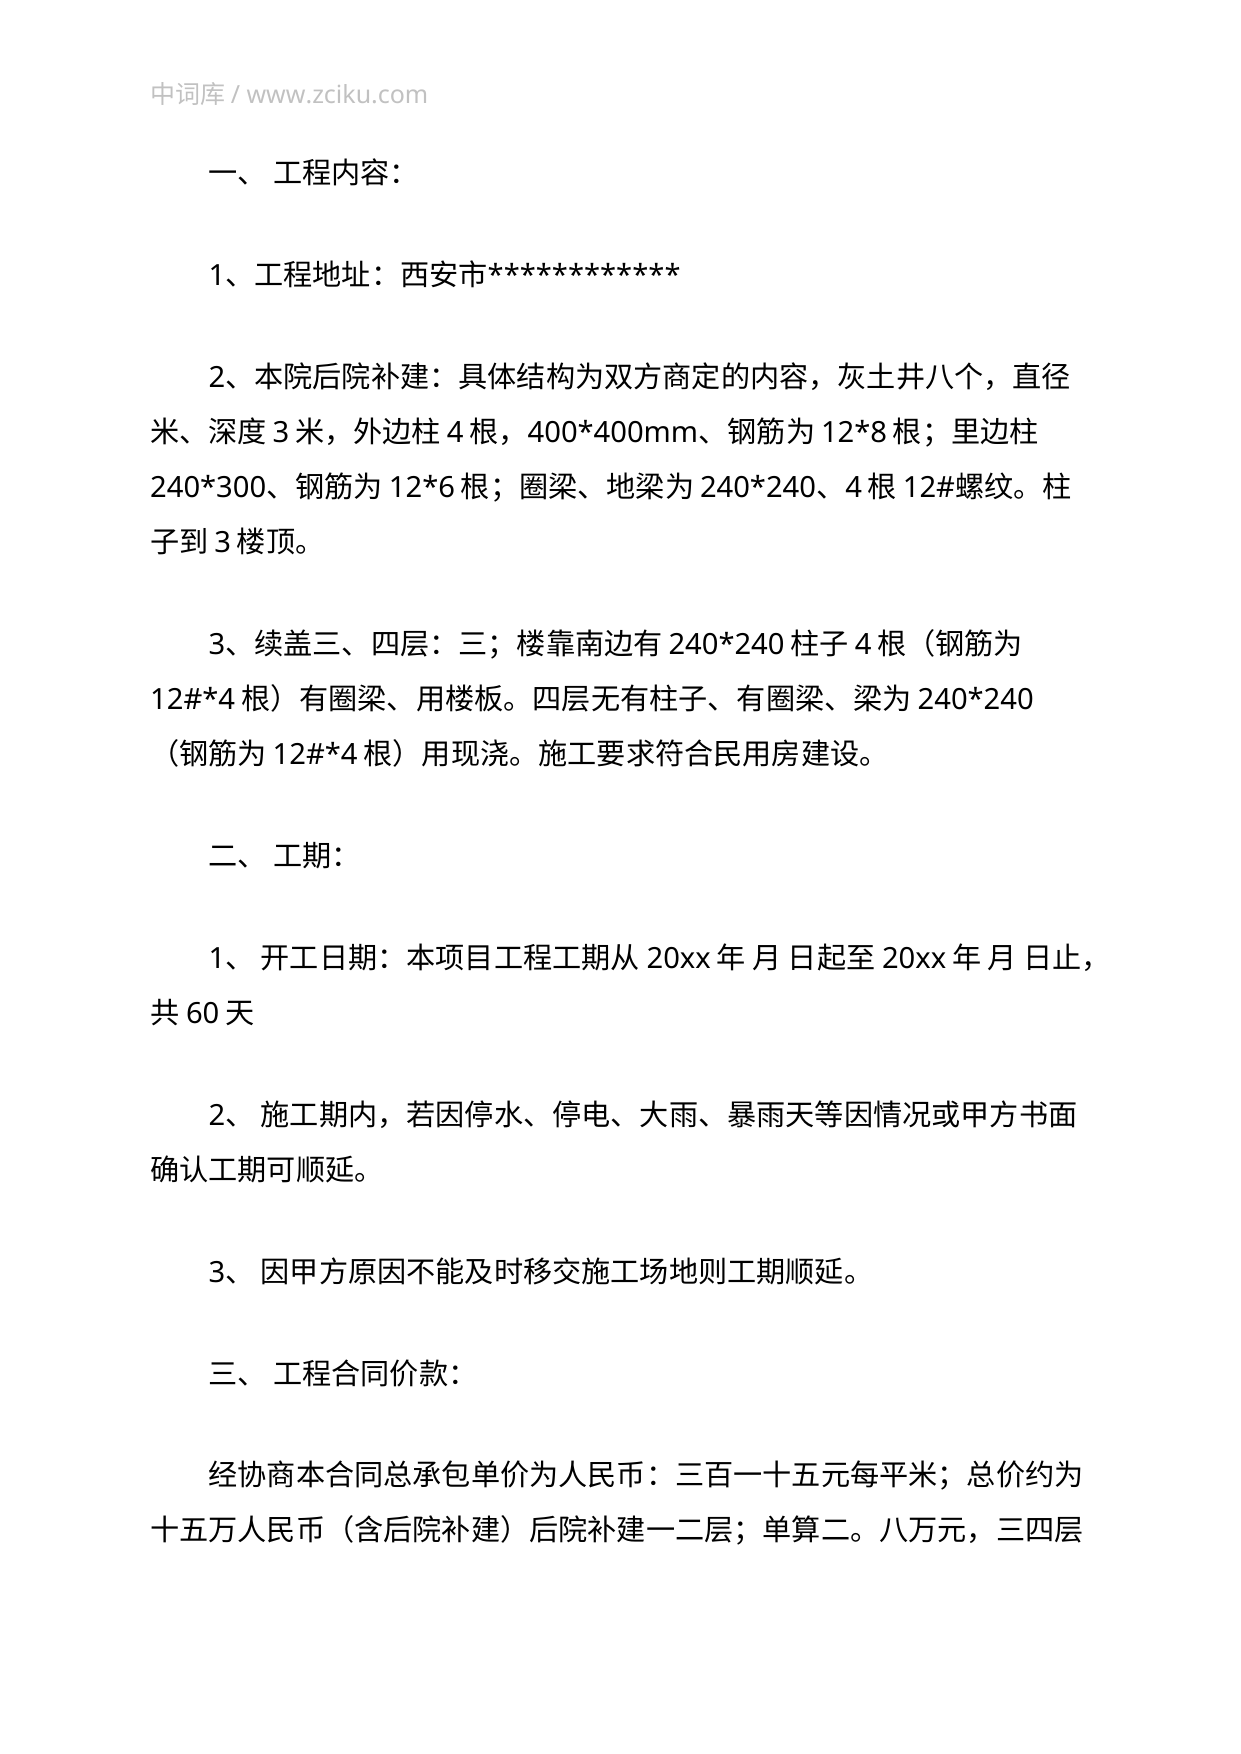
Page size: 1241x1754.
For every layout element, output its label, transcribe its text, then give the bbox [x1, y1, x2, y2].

text 3、 因甲方原因不能及时移交施工场地则工期顺延。 [150, 1248, 1090, 1291]
text 2、本院后院补建：具体结构为双方商定的内容，灰土井八个，直径米、深度3米，外边柱4根，400*400mm、钢筋为12*8根；里边柱240*300、钢筋为12*6根；圈梁、地梁为240*240、4根12#螺纹。柱子到3楼顶。 [150, 354, 1090, 561]
text 二、 工期： [150, 833, 1090, 875]
text 三、 工程合同价款： [150, 1350, 1090, 1392]
text 一、 工程内容： [150, 150, 1090, 192]
text 1、 开工日期：本项目工程工期从 20xx年 月 日起至 20xx年 月 日止，共 60天 [150, 934, 1090, 1032]
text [150, 1452, 1090, 1549]
text 1、工程地址：西安市************ [150, 252, 1090, 294]
text 2、 施工期内，若因停水、停电、大雨、暴雨天等因情况或甲方书面确认工期可顺延。 [150, 1091, 1090, 1189]
text 3、续盖三、四层：三；楼靠南边有240*240柱子4根（钢筋为12#*4根）有圈梁、用楼板。四层无有柱子、有圈梁、梁为240*240（钢筋为12#*4根）用现浇。施工要求符合民用房建设。 [150, 621, 1090, 773]
